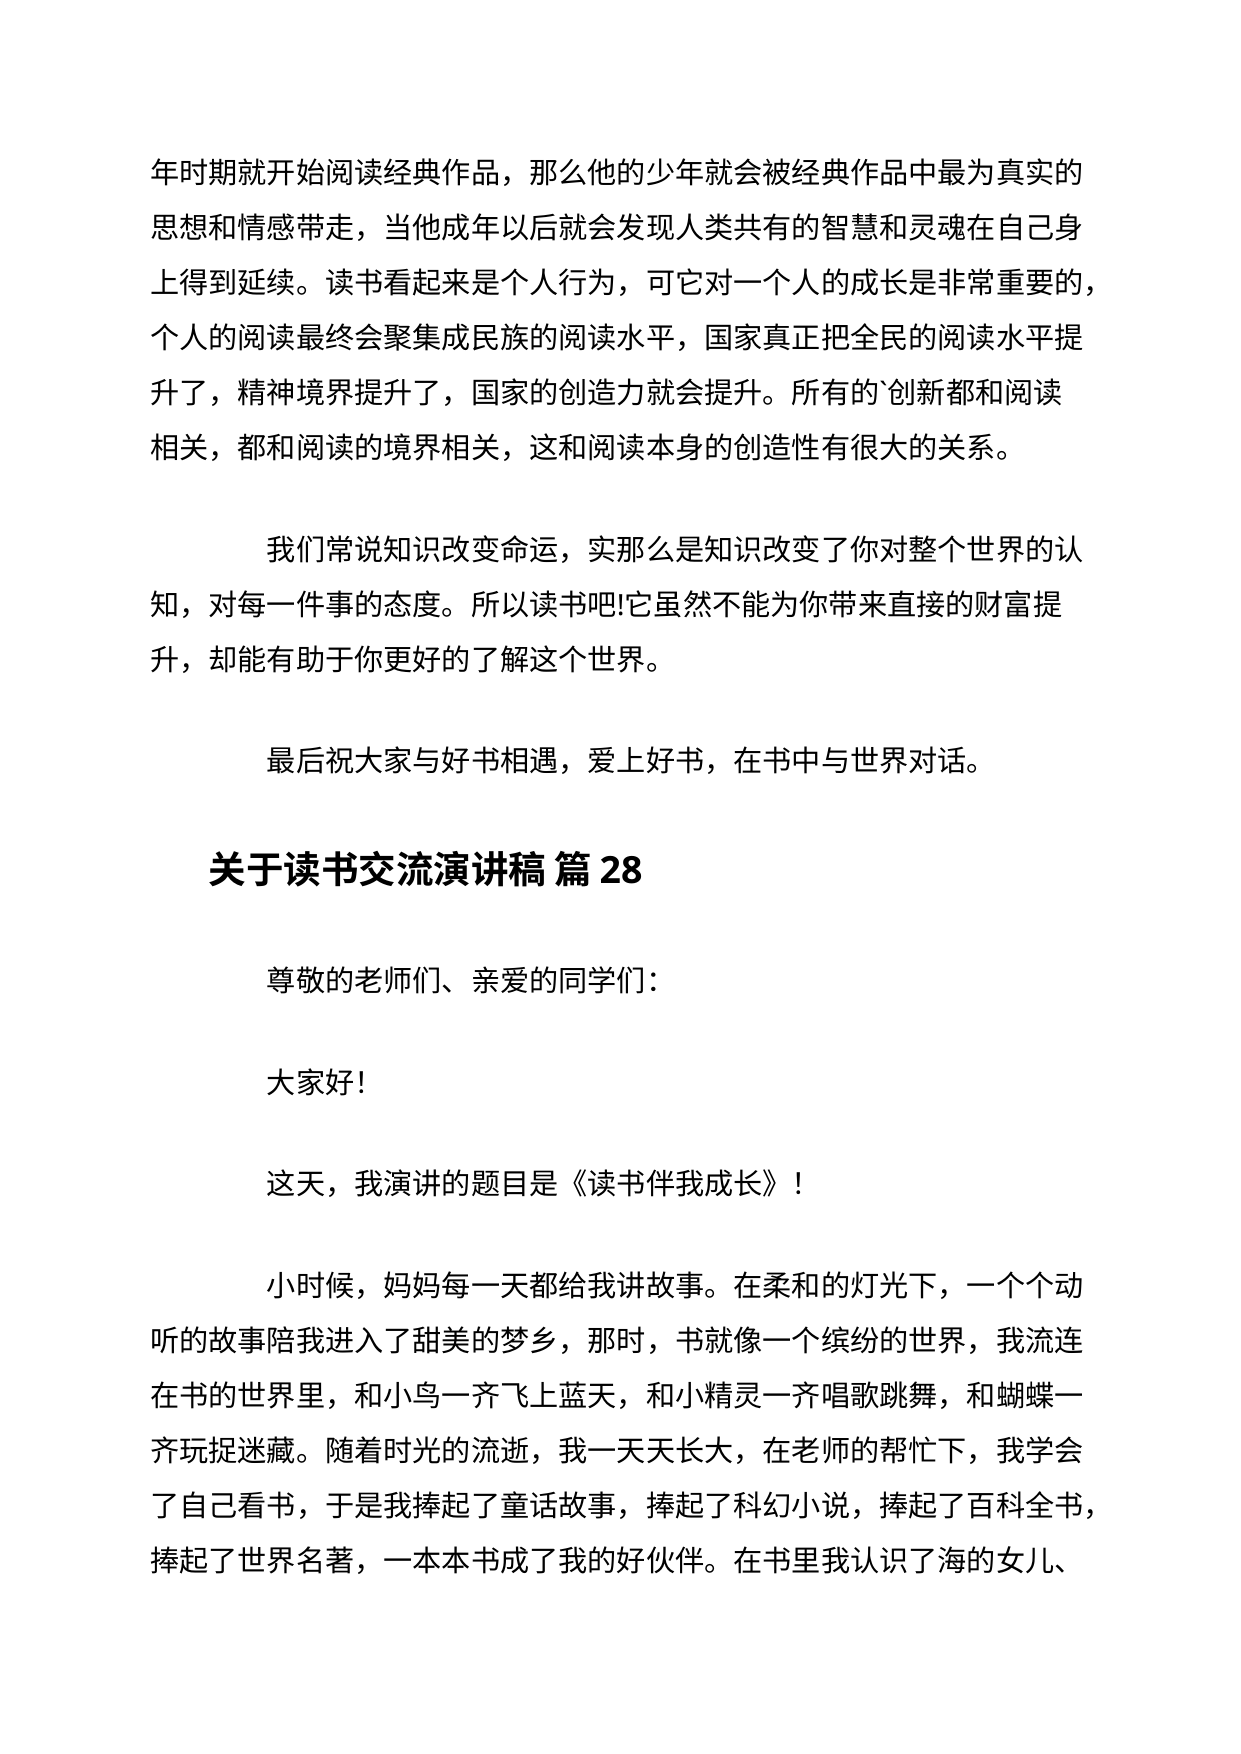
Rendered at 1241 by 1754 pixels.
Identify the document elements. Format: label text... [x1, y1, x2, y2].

text 大家好！ [150, 1059, 1090, 1101]
text 最后祝大家与好书相遇，爱上好书，在书中与世界对话。 [150, 738, 1090, 780]
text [150, 150, 1090, 467]
text 我们常说知识改变命运，实那么是知识改变了你对整个世界的认知，对每一件事的态度。所以读书吧!它虽然不能为你带来直接的财富提升，却能有助于你更好的了解这个世界。 [150, 526, 1090, 678]
text 这天，我演讲的题目是《读书伴我成长》！ [150, 1161, 1090, 1203]
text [150, 1263, 1090, 1579]
text 尊敬的老师们、亲爱的同学们： [150, 957, 1090, 1000]
text 关于读书交流演讲稿 篇28 [150, 840, 1090, 894]
